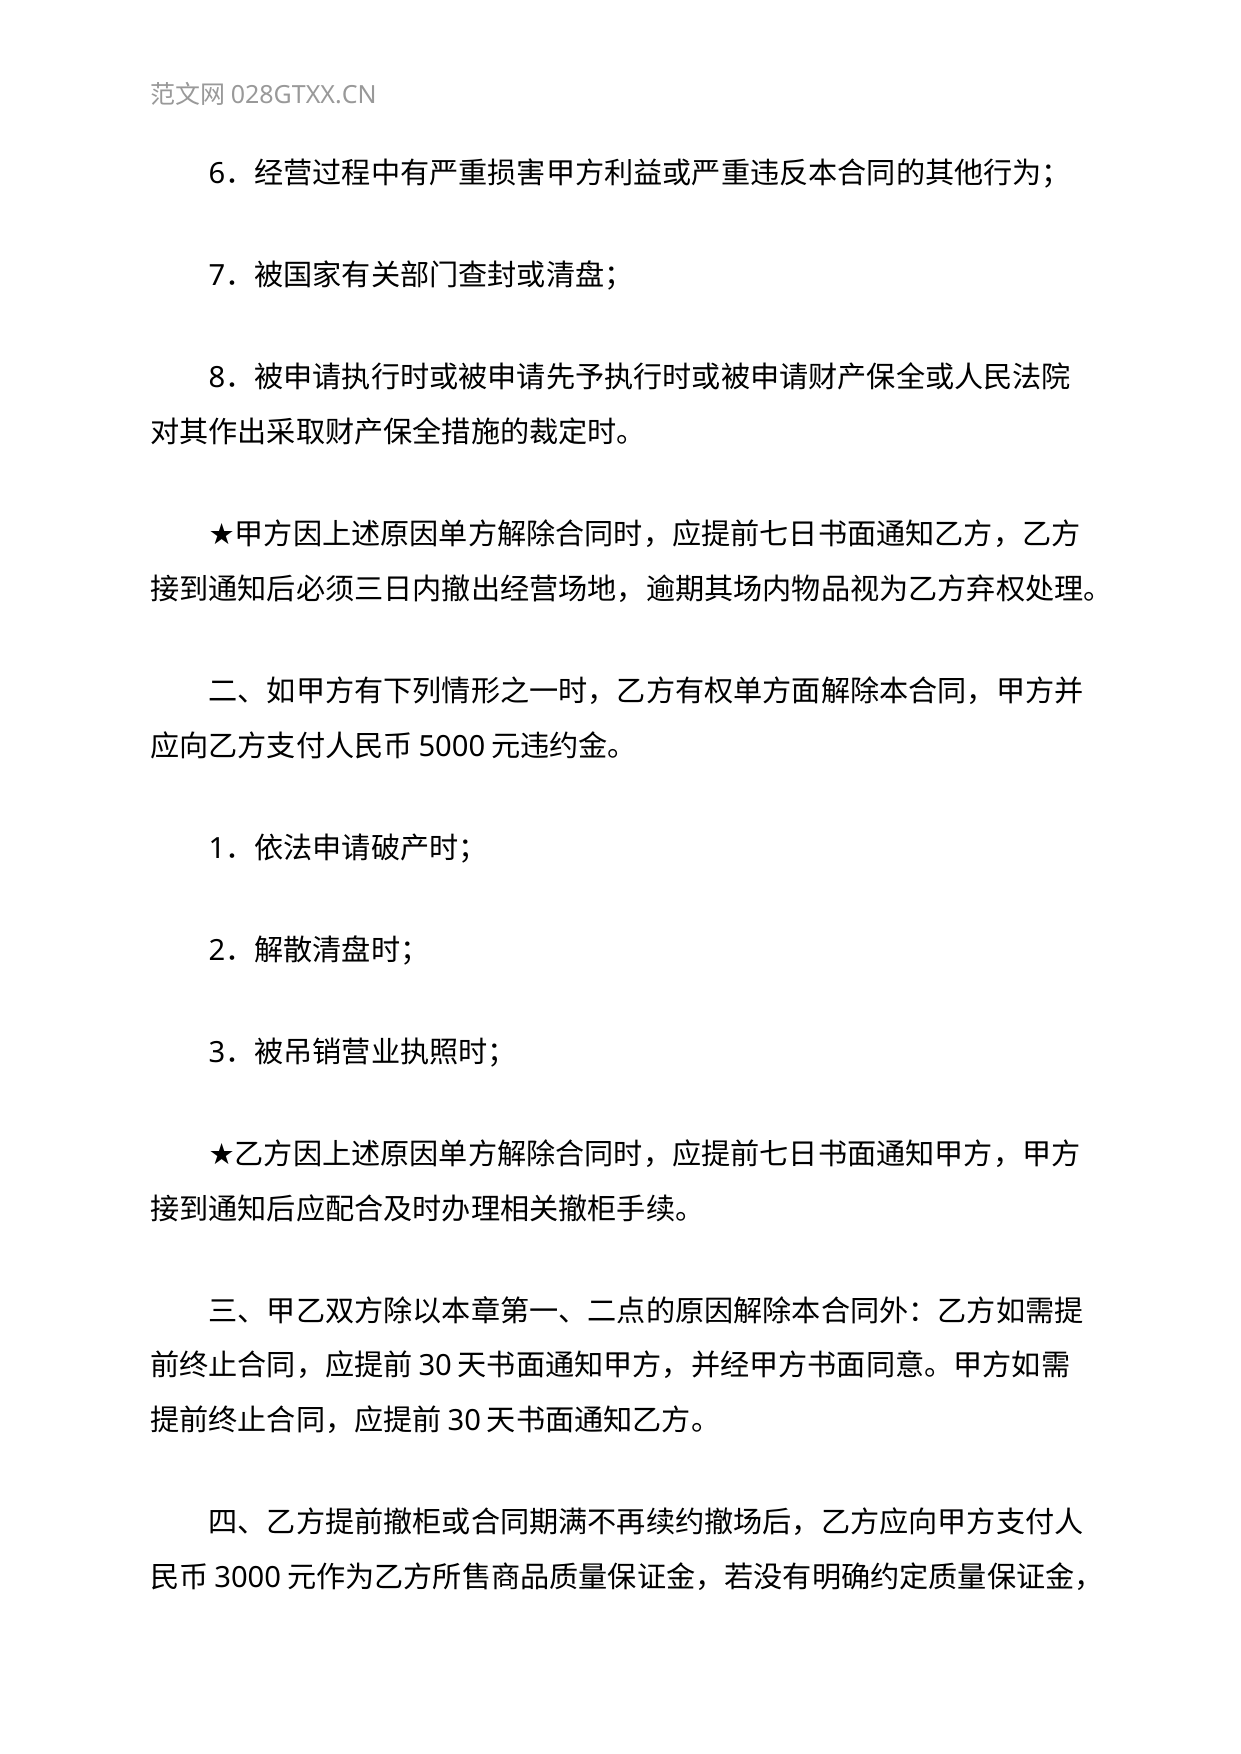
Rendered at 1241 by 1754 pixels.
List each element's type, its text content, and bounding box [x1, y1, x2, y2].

text 7．被国家有关部门查封或清盘； [150, 252, 1090, 294]
text 三、甲乙双方除以本章第一、二点的原因解除本合同外：乙方如需提前终止合同，应提前30天书面通知甲方，并经甲方书面同意。甲方如需提前终止合同，应提前30天书面通知乙方。 [150, 1287, 1090, 1439]
text 3．被吊销营业执照时； [150, 1028, 1090, 1071]
text 8．被申请执行时或被申请先予执行时或被申请财产保全或人民法院对其作出采取财产保全措施的裁定时。 [150, 354, 1090, 451]
text ★甲方因上述原因单方解除合同时，应提前七日书面通知乙方，乙方接到通知后必须三日内撤出经营场地，逾期其场内物品视为乙方弃权处理。 [150, 511, 1090, 608]
text 1．依法申请破产时； [150, 824, 1090, 867]
text 6．经营过程中有严重损害甲方利益或严重违反本合同的其他行为； [150, 150, 1090, 192]
text 2．解散清盘时； [150, 926, 1090, 969]
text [150, 1499, 1090, 1596]
text ★乙方因上述原因单方解除合同时，应提前七日书面通知甲方，甲方接到通知后应配合及时办理相关撤柜手续。 [150, 1130, 1090, 1228]
text 二、如甲方有下列情形之一时，乙方有权单方面解除本合同，甲方并应向乙方支付人民币5000元违约金。 [150, 667, 1090, 765]
